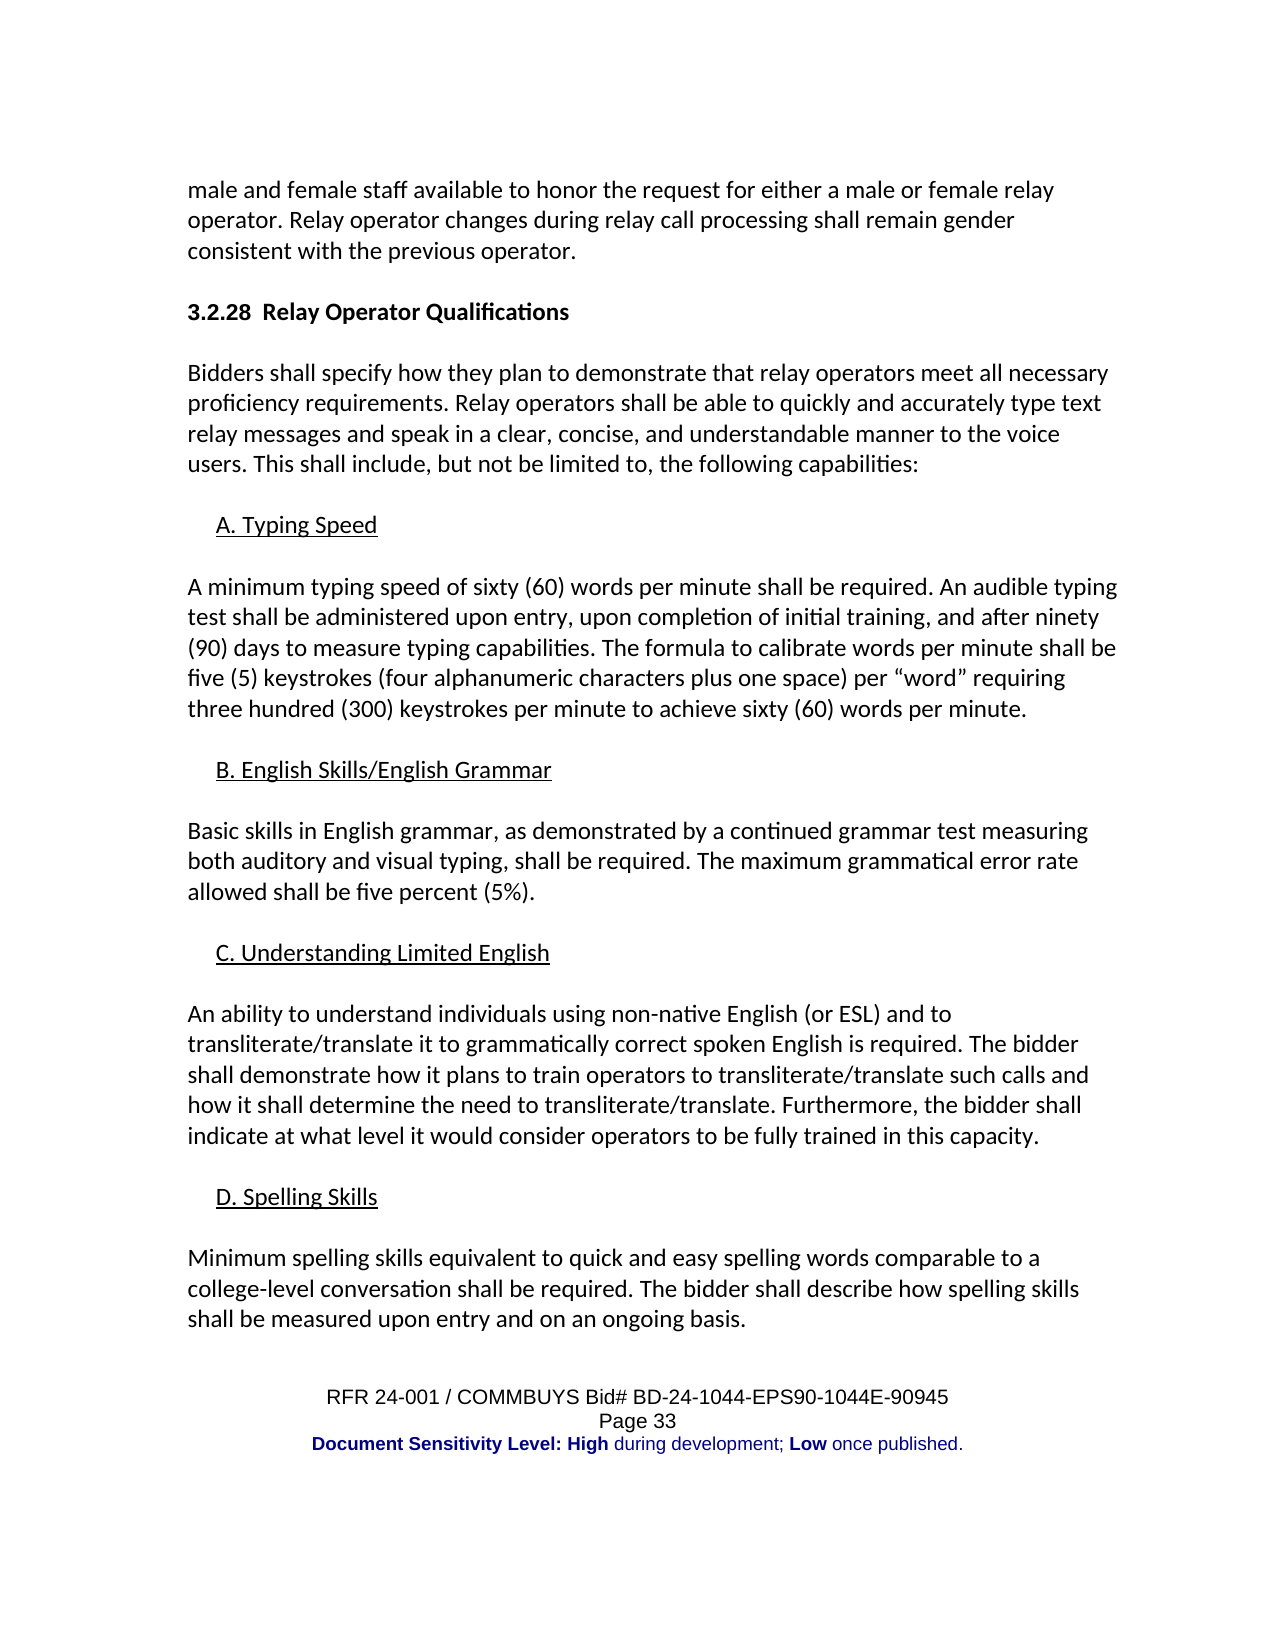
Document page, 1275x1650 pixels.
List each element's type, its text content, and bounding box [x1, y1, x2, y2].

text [187, 174, 1125, 266]
text A minimum typing speed of sixty (60) words per minute shall be required. An audible typing test shall be administered upon entry, upon completion of initial training, and after ninety (90) days to measure typing capabilities. The formula to calibrate words per minute shall be five (5) keystrokes (four alphanumeric characters plus one space) per “word” requiring three hundred (300) keystrokes per minute to achieve sixty (60) words per minute. [187, 571, 1125, 723]
subtitle C. Understanding Limited English [216, 937, 1125, 967]
subtitle B. English Skills/English Grammar [216, 754, 1125, 784]
text Minimum spelling skills equivalent to quick and easy spelling words comparable to a college-level conversation shall be required. The bidder shall describe how spelling skills shall be measured upon entry and on an ongoing basis. [187, 1242, 1125, 1334]
text Basic skills in English grammar, as demonstrated by a continued grammar test measuring both auditory and visual typing, shall be required. The maximum grammatical error rate allowed shall be five percent (5%). [187, 815, 1125, 906]
subtitle Relay Operator Qualifications [187, 296, 1125, 327]
subtitle A. Typing Speed [216, 510, 1125, 540]
subtitle D. Spelling Skills [216, 1181, 1125, 1212]
text An ability to understand individuals using non-native English (or ESL) and to transliterate/translate it to grammatically correct spoken English is required. The bidder shall demonstrate how it plans to train operators to transliterate/translate such calls and how it shall determine the need to transliterate/translate. Furthermore, the bidder shall indicate at what level it would consider operators to be fully trained in this capacity. [187, 998, 1125, 1151]
text Bidders shall specify how they plan to demonstrate that relay operators meet all necessary proficiency requirements. Relay operators shall be able to quickly and accurately type text relay messages and speak in a clear, concise, and understandable manner to the voice users. This shall include, but not be limited to, the following capabilities: [187, 357, 1125, 479]
